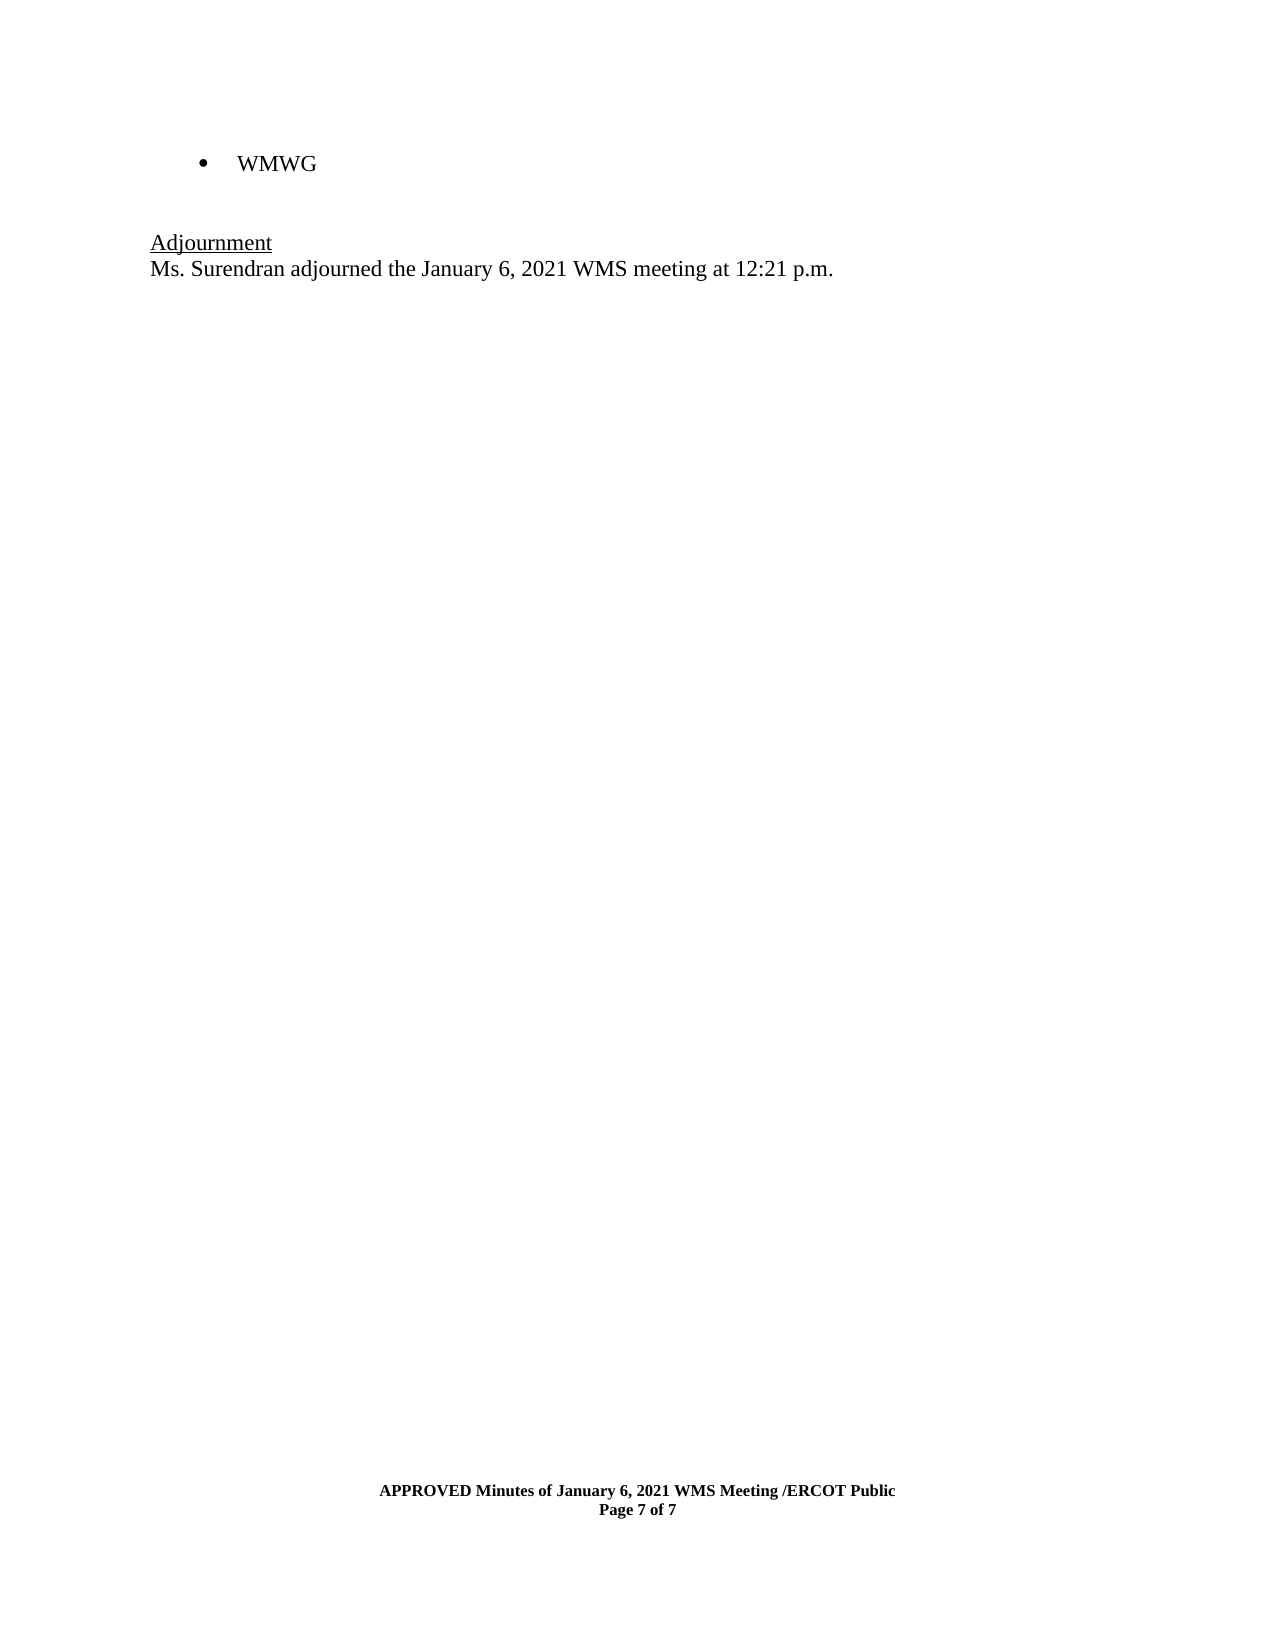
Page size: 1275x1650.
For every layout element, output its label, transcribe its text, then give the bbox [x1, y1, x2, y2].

text Adjournment [150, 229, 1125, 255]
list WMWG [199, 150, 1125, 176]
text Ms. Surendran adjourned the January 6, 2021 WMS meeting at 12:21 p.m. [150, 255, 1125, 282]
